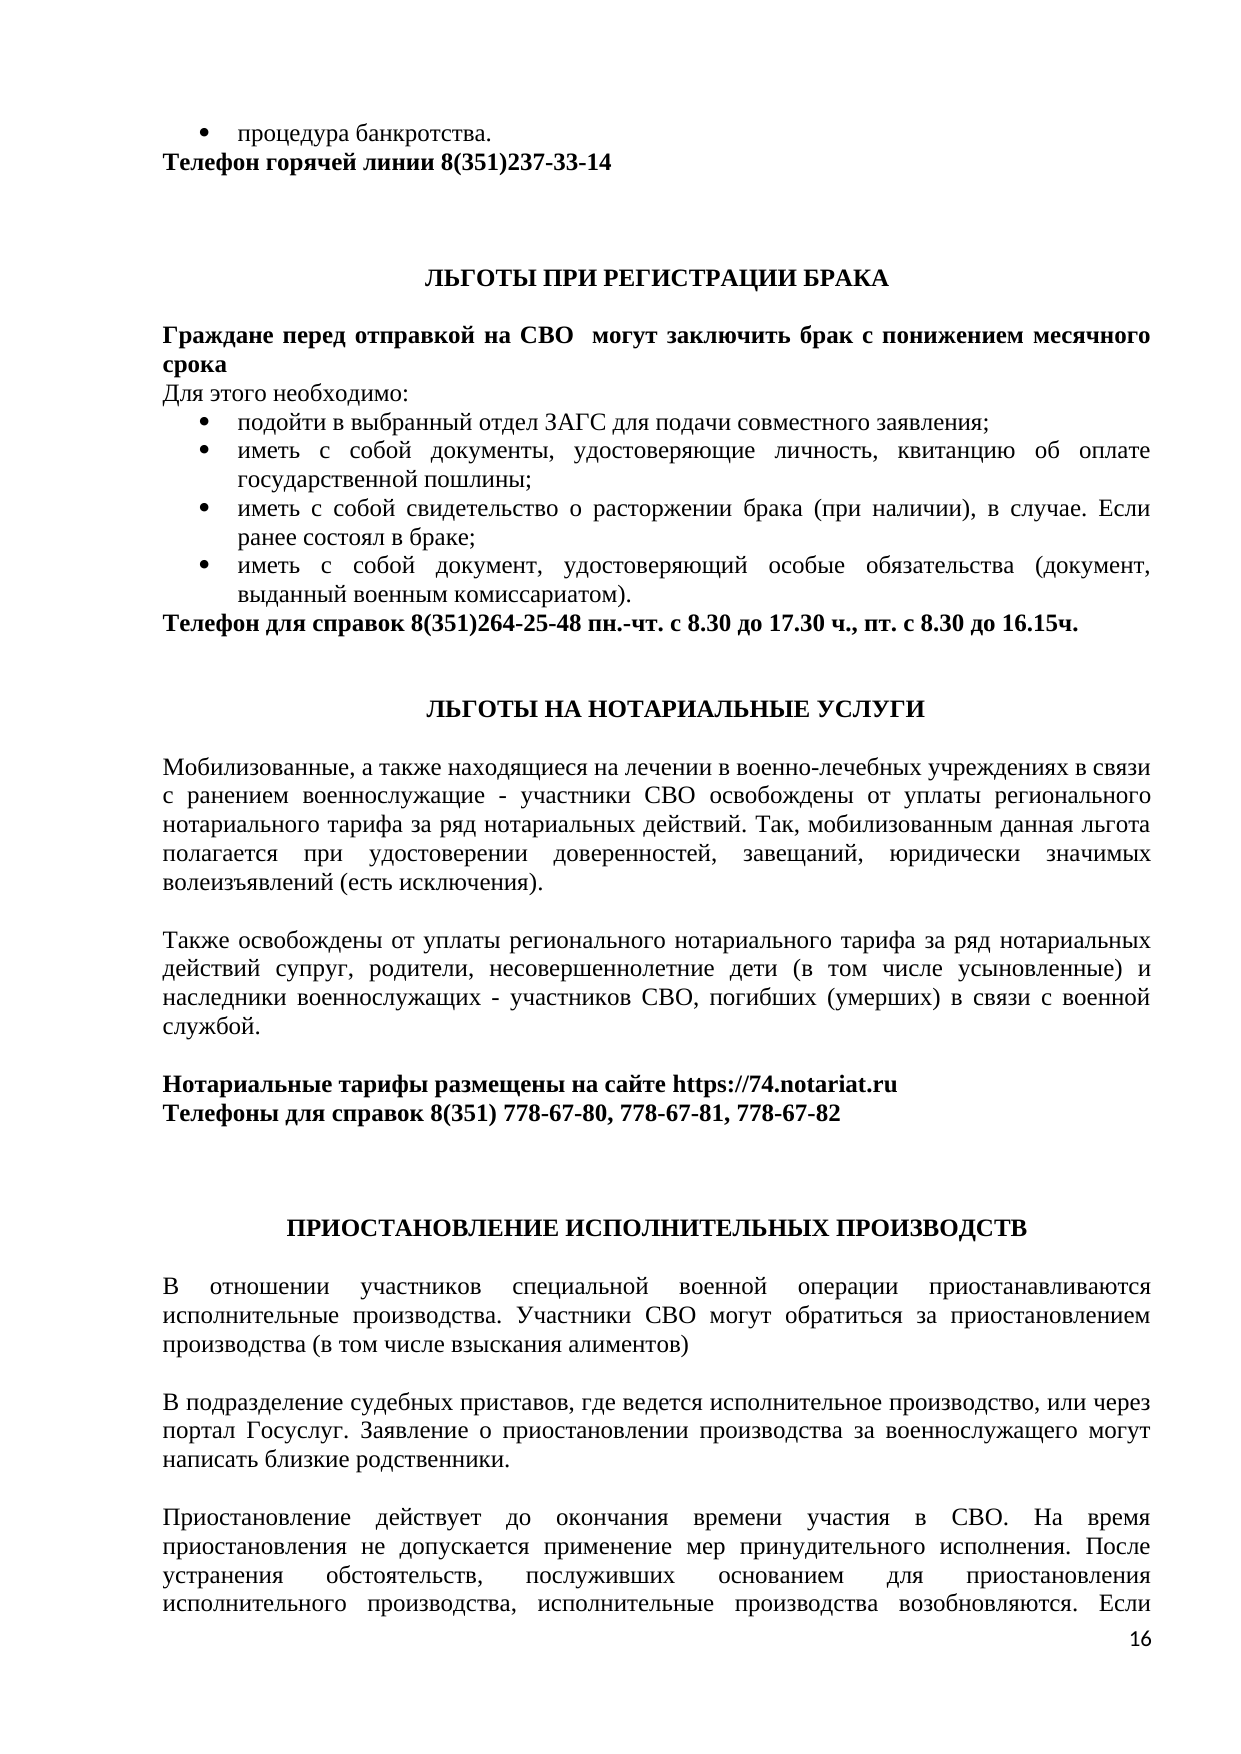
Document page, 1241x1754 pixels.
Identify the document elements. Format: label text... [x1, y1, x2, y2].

text Для этого необходимо: [162, 378, 1152, 407]
list иметь с собой свидетельство о расторжении брака (при наличии), в случае. Если ранее состоял в браке; [200, 493, 1152, 551]
text В отношении участников специальной военной операции приостанавливаются исполнительные производства. Участники СВО могут обратиться за приостановлением производства (в том числе взыскания алиментов) [162, 1271, 1152, 1358]
list иметь с собой документ, удостоверяющий особые обязательства (документ, выданный военным комиссариатом). [200, 551, 1152, 608]
text В подразделение судебных приставов, где ведется исполнительное производство, или через портал Госуслуг. Заявление о приостановлении производства за военнослужащего могут написать близкие родственники. [162, 1387, 1152, 1473]
text ПРИОСТАНОВЛЕНИЕ ИСПОЛНИТЕЛЬНЫХ ПРОИЗВОДСТВ [162, 1213, 1152, 1242]
list подойти в выбранный отдел ЗАГС для подачи совместного заявления; [200, 407, 1152, 436]
list иметь с собой документы, удостоверяющие личность, квитанцию об оплате государственной пошлины; [200, 436, 1152, 493]
text Телефоны для справок 8(351) 778-67-80, 778-67-81, 778-67-82 [162, 1098, 1152, 1126]
text Нотариальные тарифы размещены на сайте https://74.notariat.ru [162, 1069, 1152, 1098]
text ЛЬГОТЫ НА НОТАРИАЛЬНЫЕ УСЛУГИ [200, 694, 1152, 723]
text Граждане перед отправкой на СВО могут заключить брак с понижением месячного срока [162, 321, 1152, 378]
text Телефон горячей линии 8(351)237-33-14 [162, 147, 1152, 176]
text ЛЬГОТЫ ПРИ РЕГИСТРАЦИИ БРАКА [162, 263, 1152, 291]
text Телефон для справок 8(351)264-25-48 пн.-чт. с 8.30 до 17.30 ч., пт. с 8.30 до 16.15ч. [162, 608, 1152, 637]
text Также освобождены от уплаты регионального нотариального тарифа за ряд нотариальных действий супруг, родители, несовершеннолетние дети (в том числе усыновленные) и наследники военнослужащих - участников СВО, погибших (умерших) в связи с военной службой. [162, 925, 1152, 1040]
text Мобилизованные, а также находящиеся на лечении в военно-лечебных учреждениях в связи с ранением военнослужащие - участники СВО освобождены от уплаты регионального нотариального тарифа за ряд нотариальных действий. Так, мобилизованным данная льгота полагается при удостоверении доверенностей, завещаний, юридически значимых волеизъявлений (есть исключения). [162, 752, 1152, 896]
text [162, 1502, 1152, 1617]
list процедура банкротства. [200, 118, 1152, 147]
